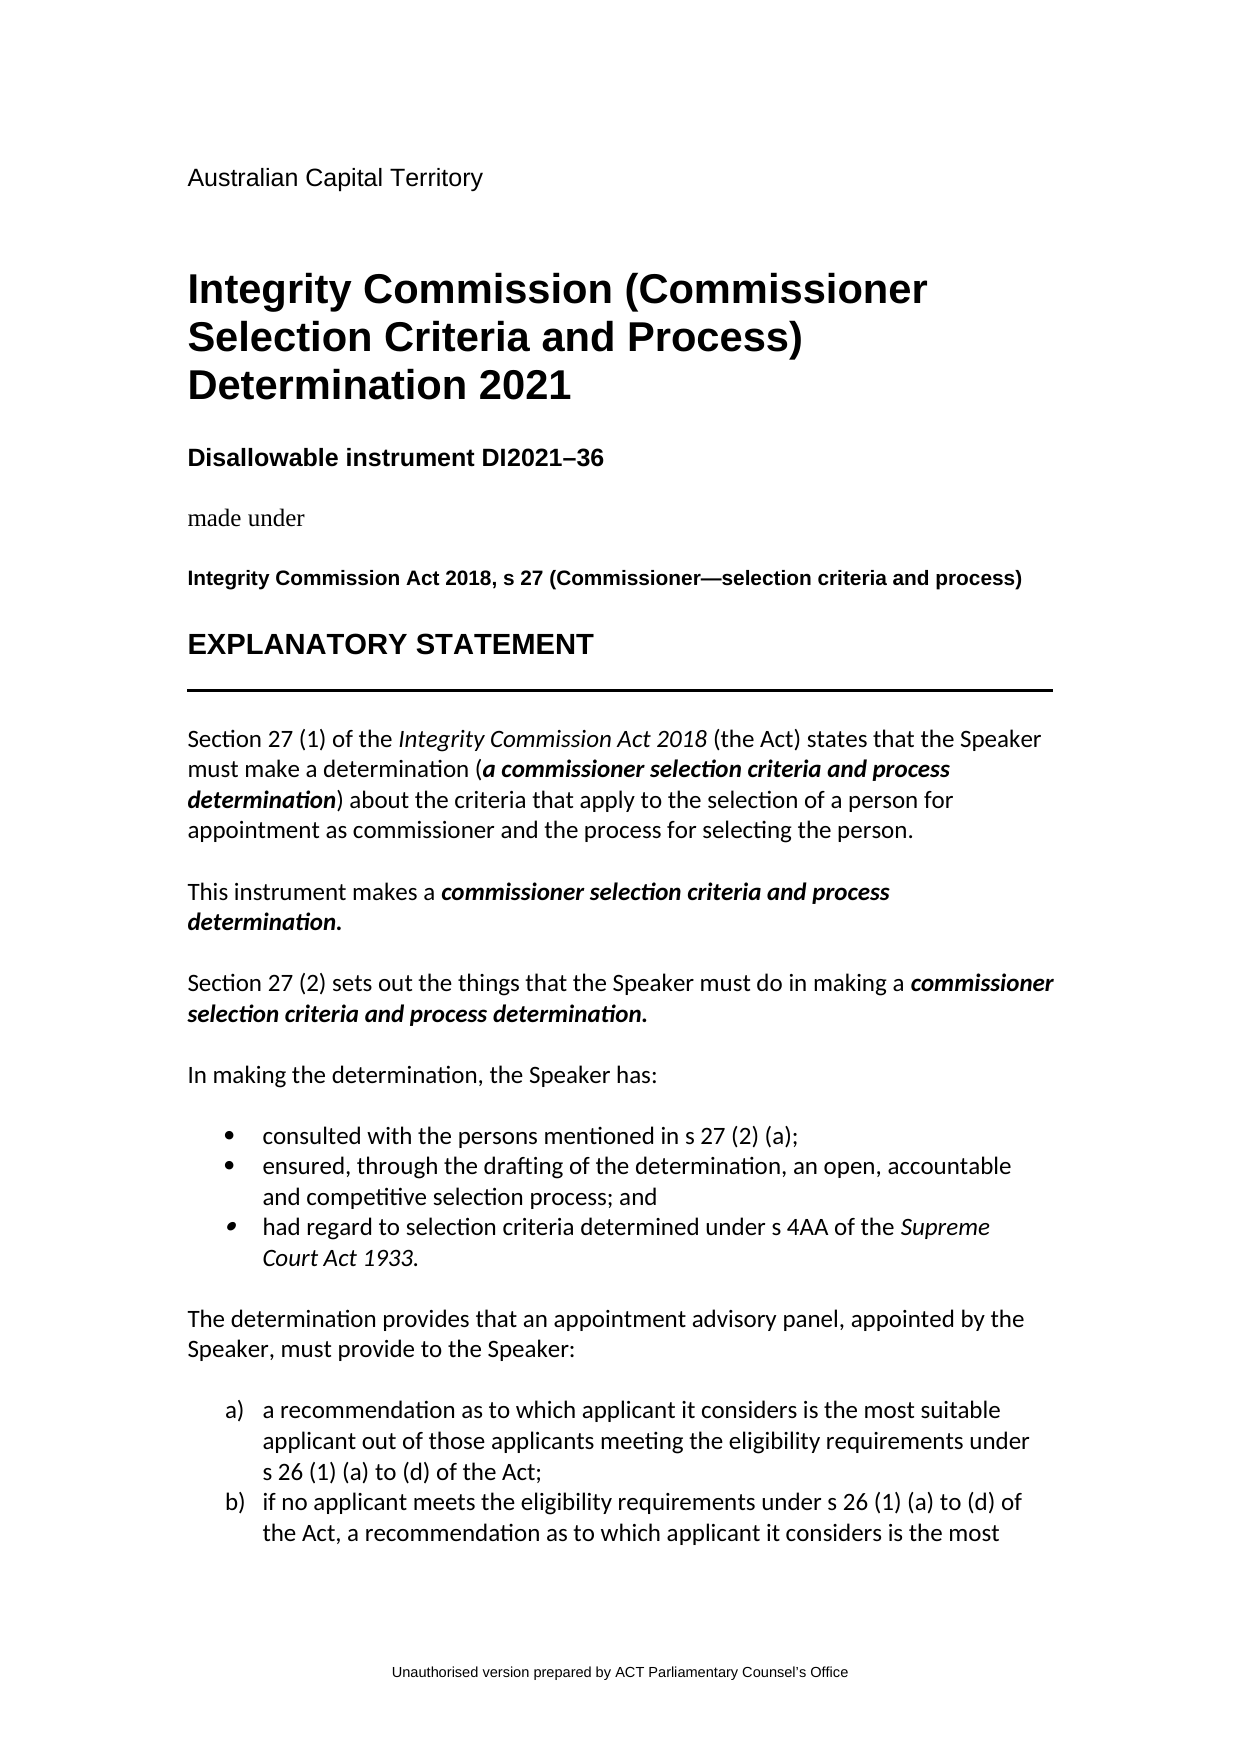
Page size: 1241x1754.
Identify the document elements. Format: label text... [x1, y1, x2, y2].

text Disallowable instrument DI2021–36 [187, 443, 1053, 472]
text EXPLANATORY STATEMENT [187, 627, 994, 660]
list ensured, through the drafting of the determination, an open, accountable and competitive selection process; and [225, 1150, 1053, 1211]
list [225, 1486, 1053, 1547]
list consulted with the persons mentioned in s 27 (2) (a); [225, 1120, 1053, 1150]
text The determination provides that an appointment advisory panel, appointed by the Speaker, must provide to the Speaker: [187, 1303, 1053, 1364]
text Section 27 (2) sets out the things that the Speaker must do in making a commissioner selection criteria and process determination. [187, 967, 1058, 1028]
text This instrument makes a commissioner selection criteria and process determination. [187, 876, 1053, 937]
list had regard to selection criteria determined under s 4AA of the Supreme Court Act 1933. [225, 1211, 1053, 1272]
text In making the determination, the Speaker has: [187, 1059, 1053, 1089]
text Section 27 (1) of the Integrity Commission Act 2018 (the Act) states that the Speaker must make a determination (a commissioner selection criteria and process determination) about the criteria that apply to the selection of a person for appointment as commissioner and the process for selecting the person. [187, 723, 1053, 845]
text Australian Capital Territory [187, 162, 1053, 191]
text Integrity Commission (Commissioner Selection Criteria and Process) Determination 2021 [187, 264, 1053, 408]
text Integrity Commission Act 2018, s 27 (Commissioner—selection criteria and process) [187, 565, 1053, 589]
list a recommendation as to which applicant it considers is the most suitable applicant out of those applicants meeting the eligibility requirements under s 26 (1) (a) to (d) of the Act; [225, 1394, 1053, 1486]
text made under [187, 503, 1053, 532]
